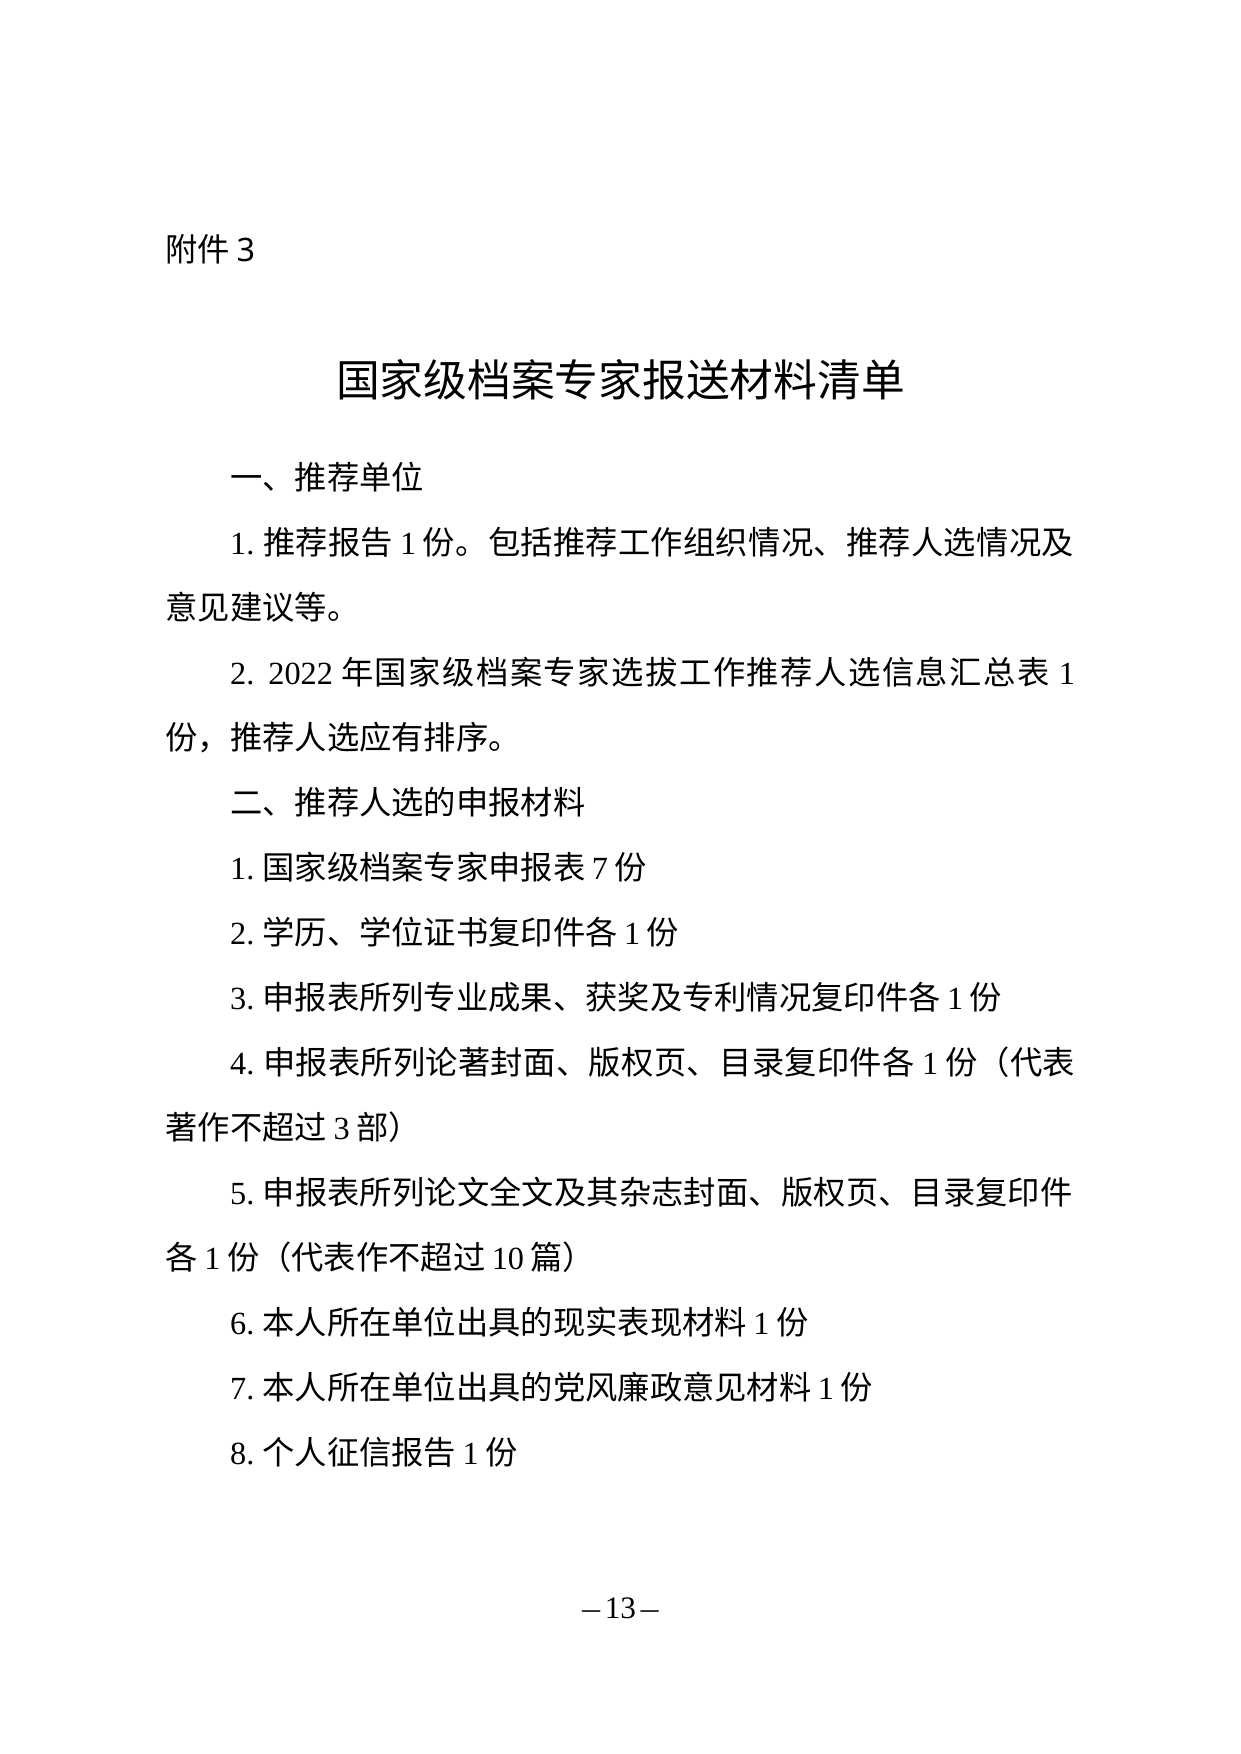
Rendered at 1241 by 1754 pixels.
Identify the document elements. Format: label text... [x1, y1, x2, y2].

text 1. 国家级档案专家申报表7份 [165, 833, 1075, 898]
text 5. 申报表所列论文全文及其杂志封面、版权页、目录复印件各1份（代表作不超过10篇） [165, 1158, 1075, 1288]
text 1. 推荐报告1份。包括推荐工作组织情况、推荐人选情况及意见建议等。 [165, 508, 1075, 638]
text 7. 本人所在单位出具的党风廉政意见材料1份 [165, 1353, 1075, 1418]
text 8. 个人征信报告1份 [165, 1418, 1075, 1483]
text 一、推荐单位 [165, 443, 1075, 508]
text 2. 学历、学位证书复印件各1份 [165, 898, 1075, 963]
text 3. 申报表所列专业成果、获奖及专利情况复印件各1份 [165, 963, 1075, 1028]
text 2. 2022年国家级档案专家选拔工作推荐人选信息汇总表1份，推荐人选应有排序。 [165, 638, 1075, 768]
text 二、推荐人选的申报材料 [165, 768, 1075, 833]
text 附件3 [165, 215, 1075, 280]
text 4. 申报表所列论著封面、版权页、目录复印件各1份（代表著作不超过3部） [165, 1028, 1075, 1158]
text 国家级档案专家报送材料清单 [165, 345, 1075, 410]
text 6. 本人所在单位出具的现实表现材料1份 [165, 1288, 1075, 1353]
